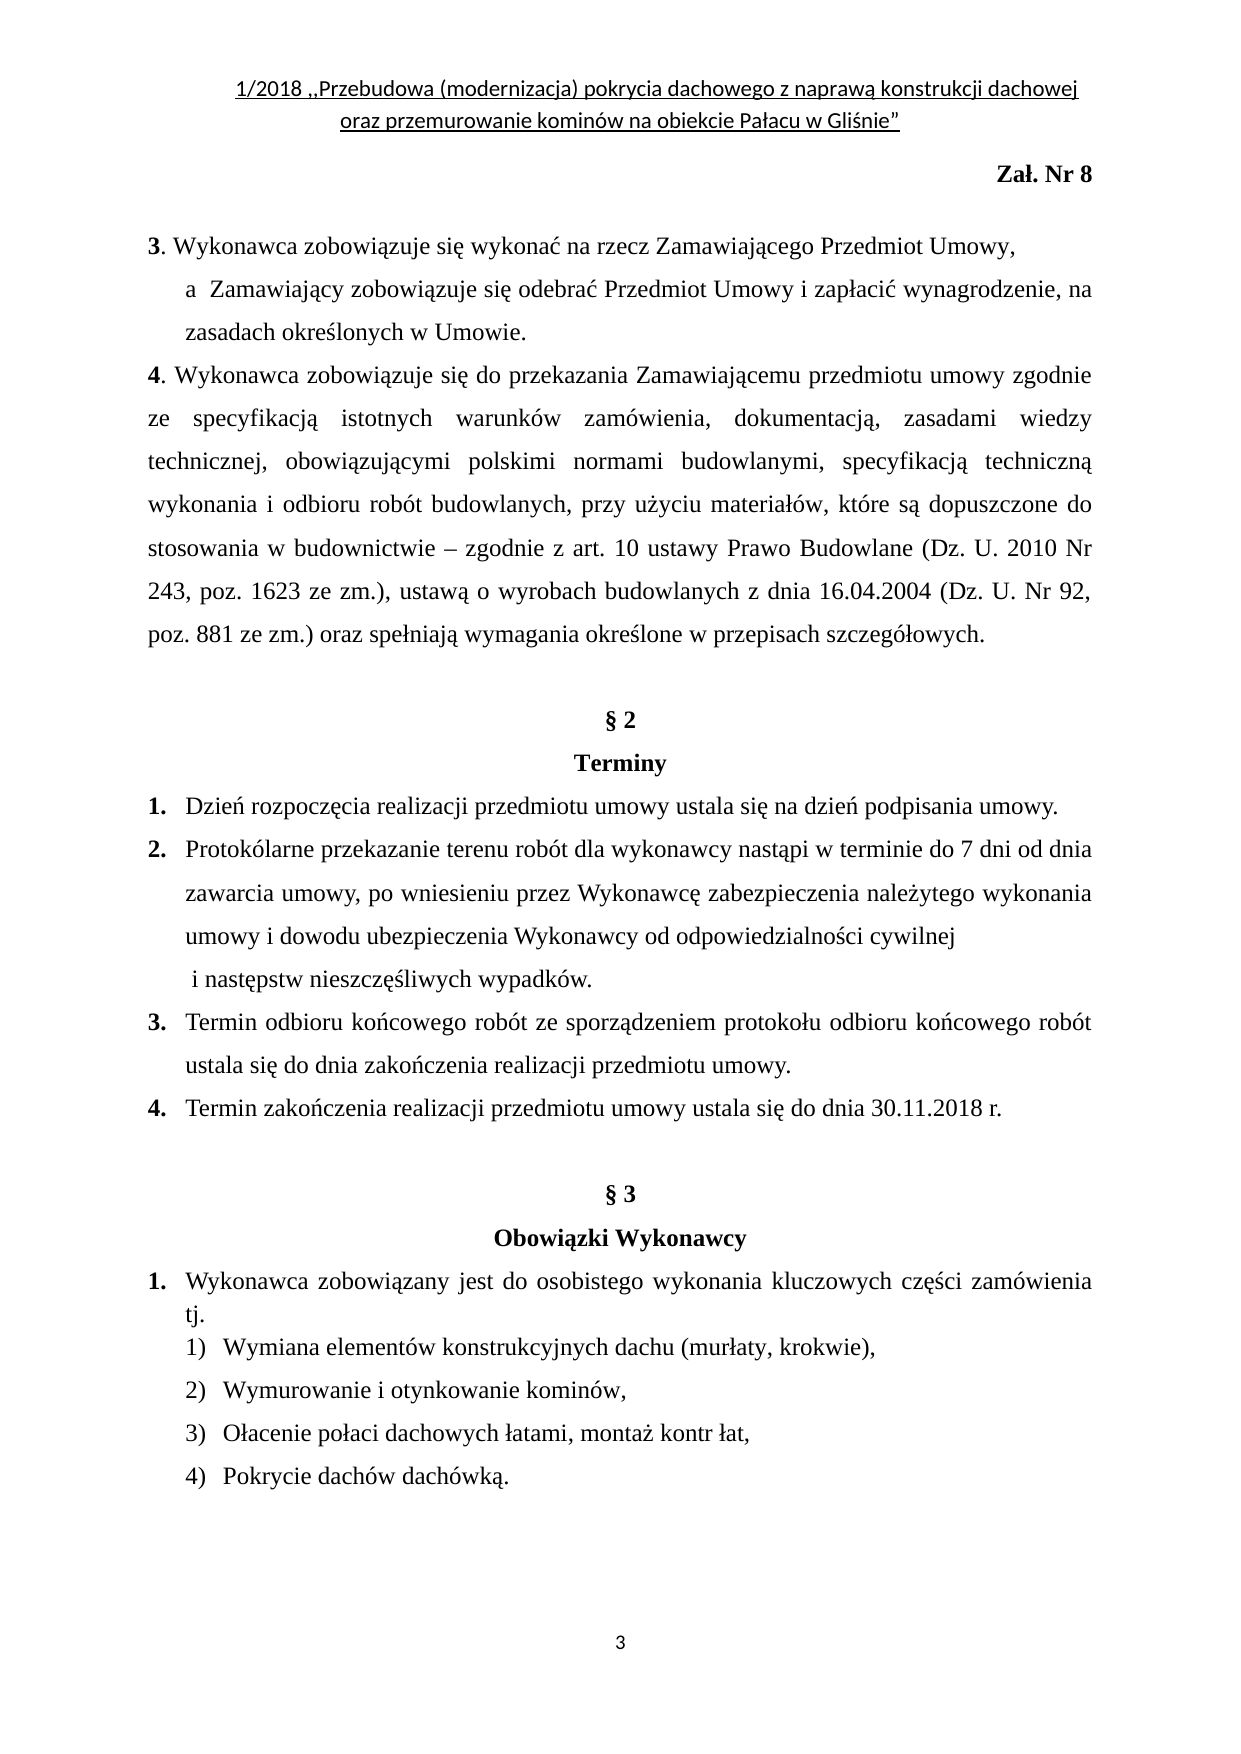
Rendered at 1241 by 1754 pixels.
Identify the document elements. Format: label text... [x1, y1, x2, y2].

list Wykonawca zobowiązany jest do osobistego wykonania kluczowych części zamówienia tj. [148, 1266, 1093, 1328]
list Dzień rozpoczęcia realizacji przedmiotu umowy ustala się na dzień podpisania umowy. [148, 791, 1093, 820]
list a Zamawiający zobowiązuje się odebrać Przedmiot Umowy i zapłacić wynagrodzenie, na zasadach określonych w Umowie. [185, 274, 1093, 346]
subtitle Pokrycie dachów dachówką. [185, 1461, 1093, 1490]
text Terminy [148, 748, 1093, 777]
text § 3 [148, 1179, 1093, 1208]
subtitle Wymiana elementów konstrukcyjnych dachu (murłaty, krokwie), [185, 1332, 1093, 1361]
text Obowiązki Wykonawcy [148, 1223, 1093, 1251]
list Termin odbioru końcowego robót ze sporządzeniem protokołu odbioru końcowego robót ustala się do dnia zakończenia realizacji przedmiotu umowy. [148, 1007, 1093, 1079]
text 4. Wykonawca zobowiązuje się do przekazania Zamawiającemu przedmiotu umowy zgodnie ze specyfikacją istotnych warunków zamówienia, dokumentacją, zasadami wiedzy technicznej, obowiązującymi polskimi normami budowlanymi, specyfikacją techniczną wykonania i odbioru robót budowlanych, przy użyciu materiałów, które są dopuszczone do stosowania w budownictwie – zgodnie z art. 10 ustawy Prawo Budowlane (Dz. U. 2010 Nr 243, poz. 1623 ze zm.), ustawą o wyrobach budowlanych z dnia 16.04.2004 (Dz. U. Nr 92, poz. 881 ze zm.) oraz spełniają wymagania określone w przepisach szczegółowych. [148, 360, 1093, 648]
list Termin zakończenia realizacji przedmiotu umowy ustala się do dnia 30.11.2018 r. [148, 1093, 1093, 1122]
list Protokólarne przekazanie terenu robót dla wykonawcy nastąpi w terminie do 7 dni od dnia zawarcia umowy, po wniesieniu przez Wykonawcę zabezpieczenia należytego wykonania umowy i dowodu ubezpieczenia Wykonawcy od odpowiedzialności cywilnej [148, 834, 1093, 949]
subtitle Wymurowanie i otynkowanie kominów, [185, 1375, 1093, 1404]
list i następstw nieszczęśliwych wypadków. [185, 964, 1093, 993]
text § 2 [148, 705, 1093, 734]
subtitle Ołacenie połaci dachowych łatami, montaż kontr łat, [185, 1418, 1093, 1447]
text 3. Wykonawca zobowiązuje się wykonać na rzecz Zamawiającego Przedmiot Umowy, [148, 231, 1093, 259]
